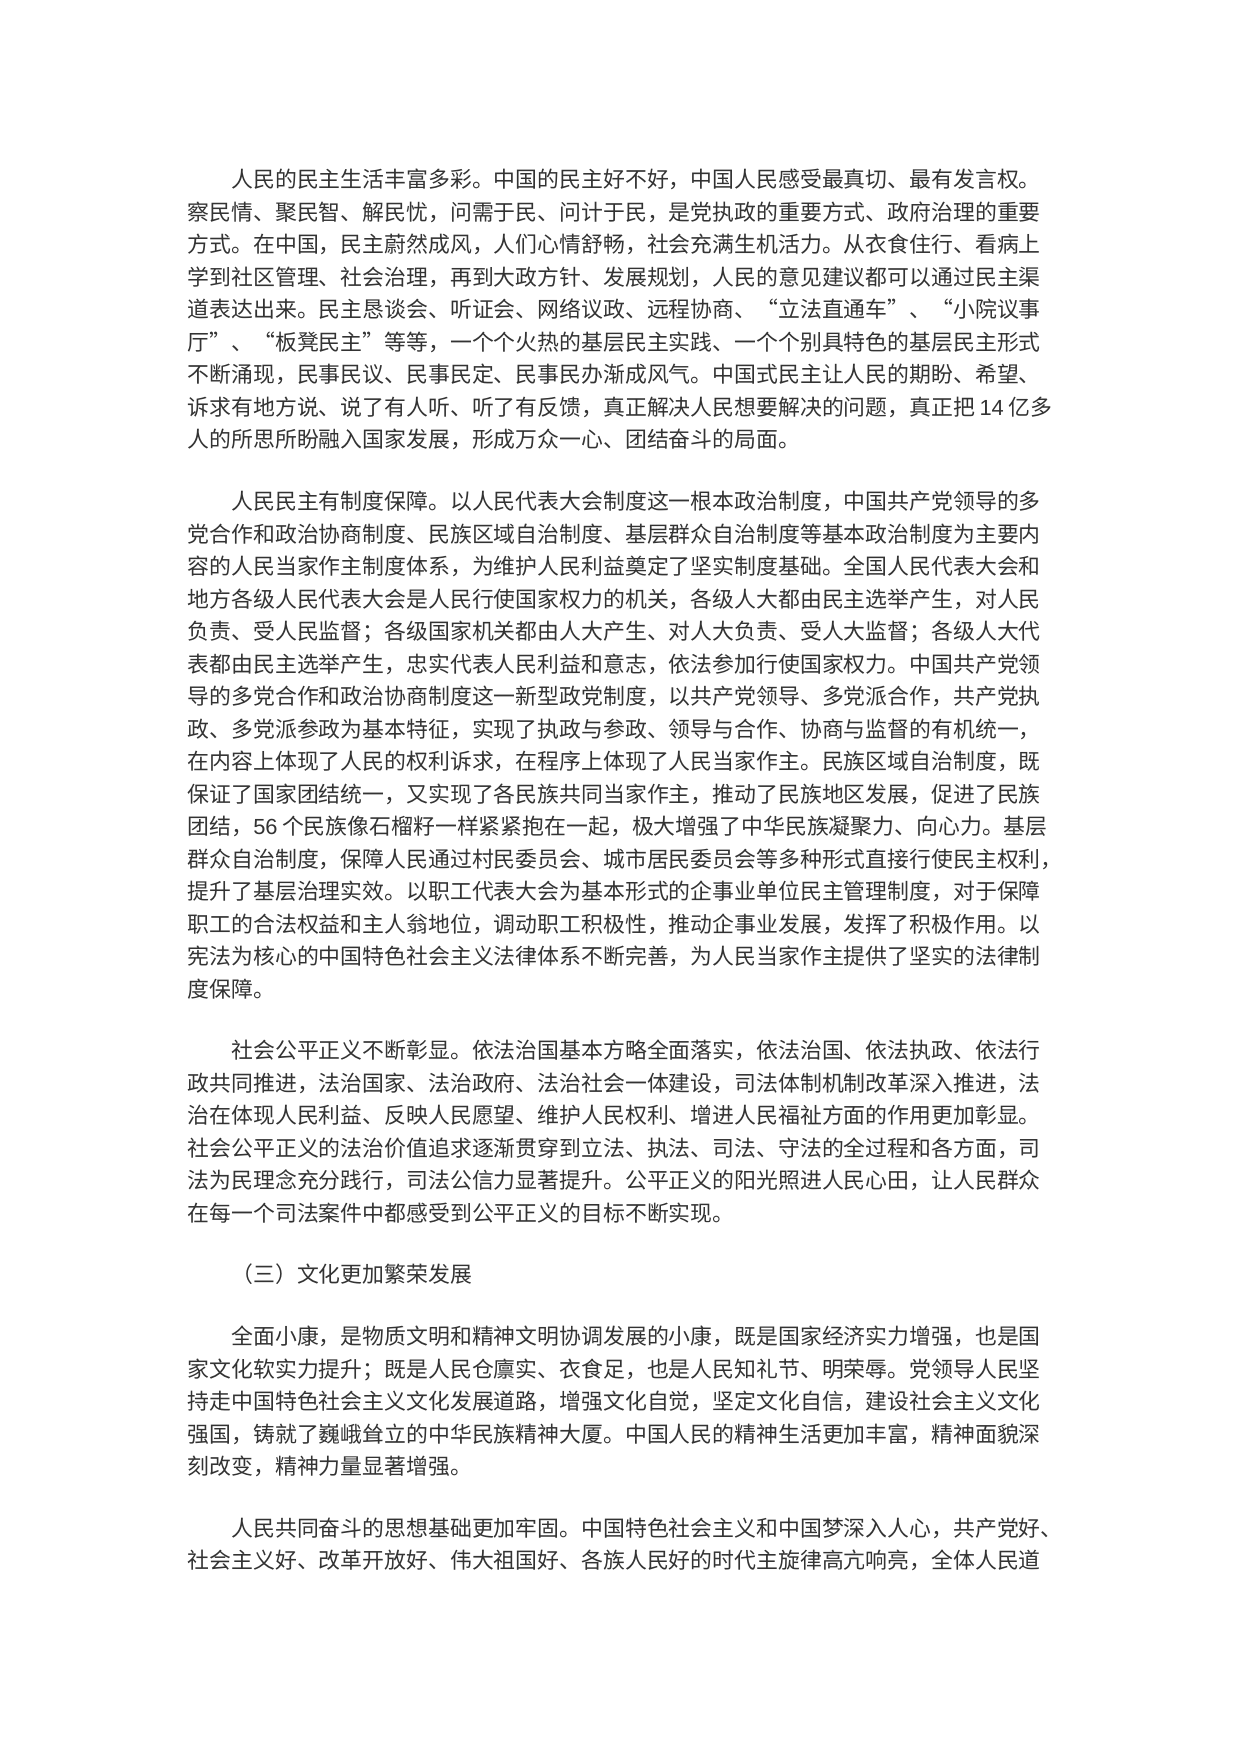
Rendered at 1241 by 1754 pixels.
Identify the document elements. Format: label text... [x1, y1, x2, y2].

text 人民民主有制度保障。以人民代表大会制度这一根本政治制度，中国共产党领导的多党合作和政治协商制度、民族区域自治制度、基层群众自治制度等基本政治制度为主要内容的人民当家作主制度体系，为维护人民利益奠定了坚实制度基础。全国人民代表大会和地方各级人民代表大会是人民行使国家权力的机关，各级人大都由民主选举产生，对人民负责、受人民监督；各级国家机关都由人大产生、对人大负责、受人大监督；各级人大代表都由民主选举产生，忠实代表人民利益和意志，依法参加行使国家权力。中国共产党领导的多党合作和政治协商制度这一新型政党制度，以共产党领导、多党派合作，共产党执政、多党派参政为基本特征，实现了执政与参政、领导与合作、协商与监督的有机统一，在内容上体现了人民的权利诉求，在程序上体现了人民当家作主。民族区域自治制度，既保证了国家团结统一，又实现了各民族共同当家作主，推动了民族地区发展，促进了民族团结，56个民族像石榴籽一样紧紧抱在一起，极大增强了中华民族凝聚力、向心力。基层群众自治制度，保障人民通过村民委员会、城市居民委员会等多种形式直接行使民主权利，提升了基层治理实效。以职工代表大会为基本形式的企事业单位民主管理制度，对于保障职工的合法权益和主人翁地位，调动职工积极性，推动企事业发展，发挥了积极作用。以宪法为核心的中国特色社会主义法律体系不断完善，为人民当家作主提供了坚实的法律制度保障。 [187, 484, 1053, 1004]
text （三）文化更加繁荣发展 [187, 1257, 1053, 1289]
text 全面小康，是物质文明和精神文明协调发展的小康，既是国家经济实力增强，也是国家文化软实力提升；既是人民仓廪实、衣食足，也是人民知礼节、明荣辱。党领导人民坚持走中国特色社会主义文化发展道路，增强文化自觉，坚定文化自信，建设社会主义文化强国，铸就了巍峨耸立的中华民族精神大厦。中国人民的精神生活更加丰富，精神面貌深刻改变，精神力量显著增强。 [187, 1319, 1053, 1481]
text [187, 1510, 1053, 1575]
text 社会公平正义不断彰显。依法治国基本方略全面落实，依法治国、依法执政、依法行政共同推进，法治国家、法治政府、法治社会一体建设，司法体制机制改革深入推进，法治在体现人民利益、反映人民愿望、维护人民权利、增进人民福祉方面的作用更加彰显。社会公平正义的法治价值追求逐渐贯穿到立法、执法、司法、守法的全过程和各方面，司法为民理念充分践行，司法公信力显著提升。公平正义的阳光照进人民心田，让人民群众在每一个司法案件中都感受到公平正义的目标不断实现。 [187, 1033, 1053, 1228]
text 人民的民主生活丰富多彩。中国的民主好不好，中国人民感受最真切、最有发言权。察民情、聚民智、解民忧，问需于民、问计于民，是党执政的重要方式、政府治理的重要方式。在中国，民主蔚然成风，人们心情舒畅，社会充满生机活力。从衣食住行、看病上学到社区管理、社会治理，再到大政方针、发展规划，人民的意见建议都可以通过民主渠道表达出来。民主恳谈会、听证会、网络议政、远程协商、“立法直通车”、“小院议事厅”、“板凳民主”等等，一个个火热的基层民主实践、一个个别具特色的基层民主形式不断涌现，民事民议、民事民定、民事民办渐成风气。中国式民主让人民的期盼、希望、诉求有地方说、说了有人听、听了有反馈，真正解决人民想要解决的问题，真正把14亿多人的所思所盼融入国家发展，形成万众一心、团结奋斗的局面。 [187, 162, 1053, 454]
